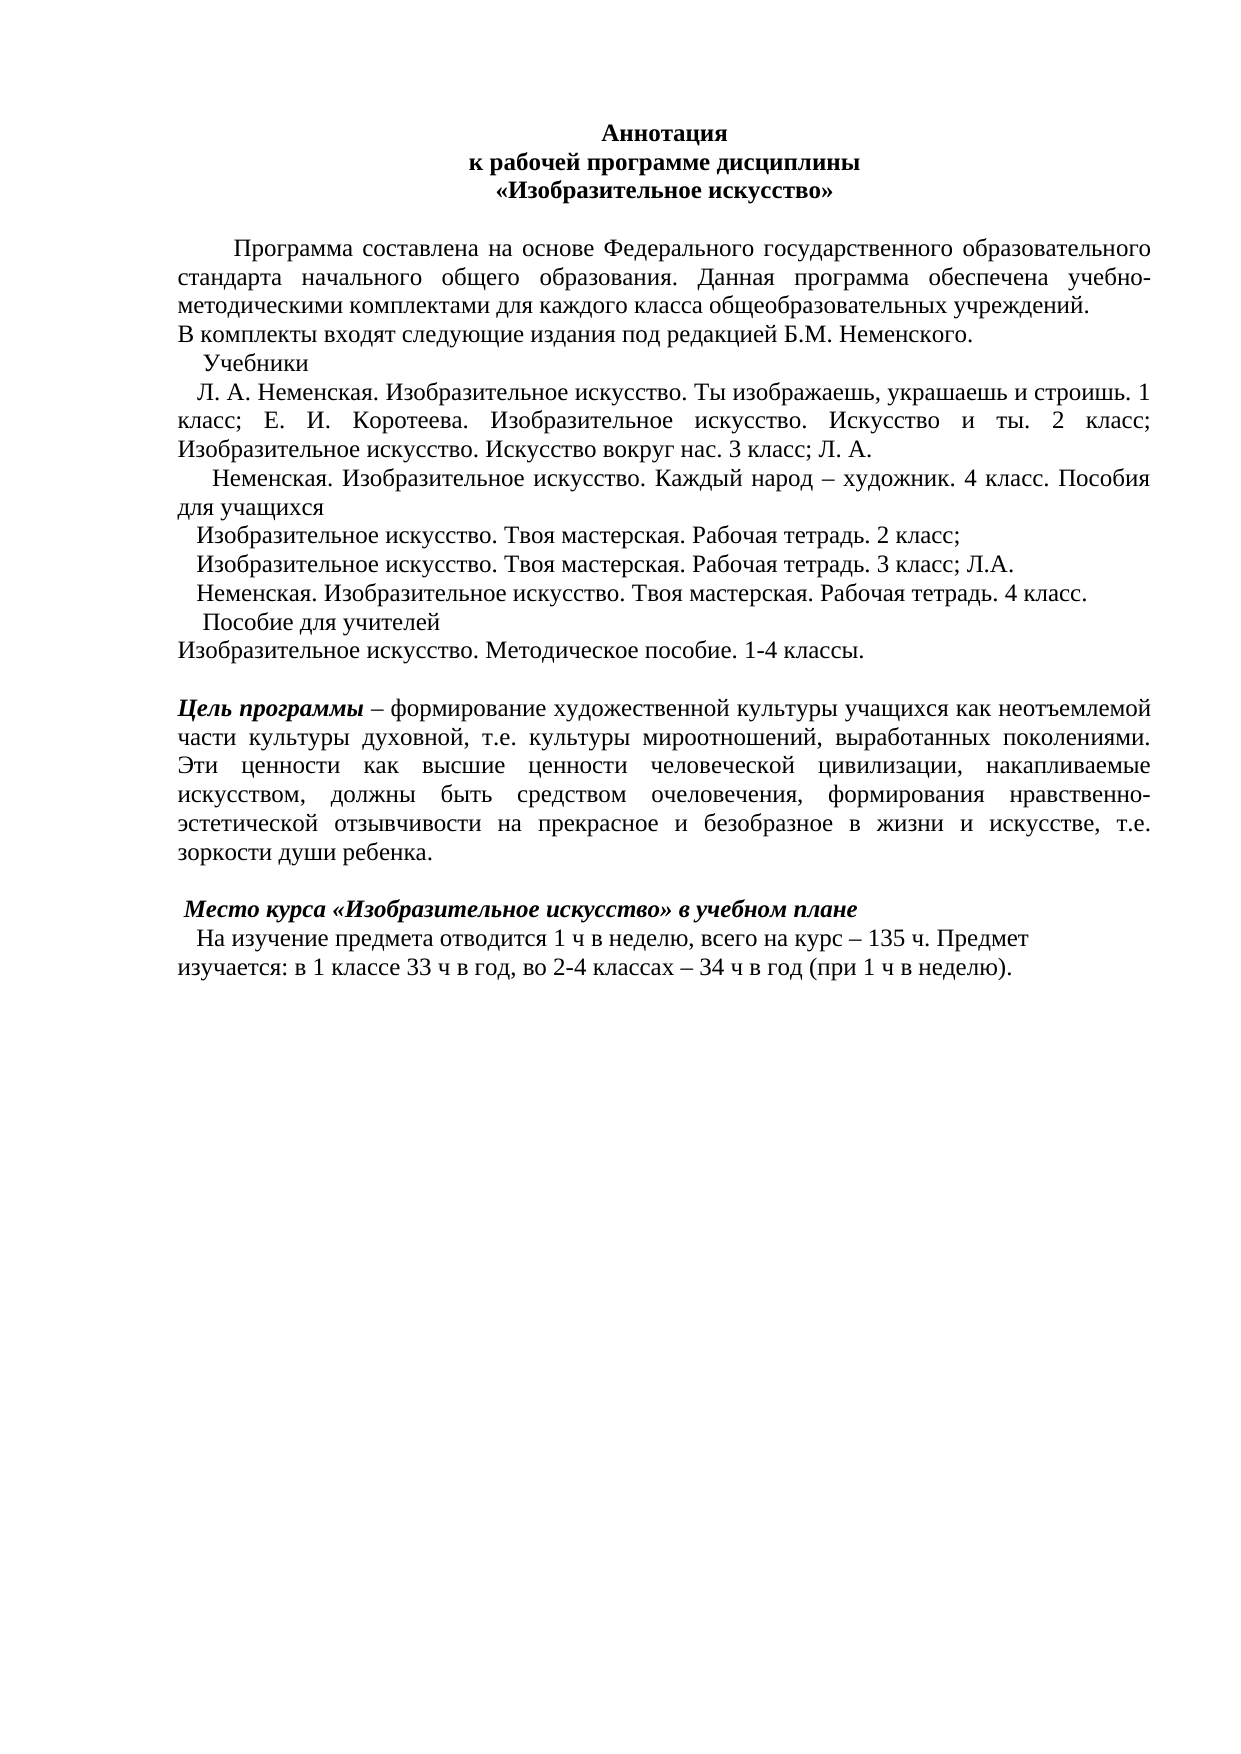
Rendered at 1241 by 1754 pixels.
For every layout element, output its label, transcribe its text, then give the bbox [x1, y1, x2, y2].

text к рабочей программе дисциплины [177, 147, 1152, 176]
text На изучение предмета отводится 1 ч в неделю, всего на курс – 135 ч. Предмет [177, 923, 1152, 952]
text Учебники [177, 348, 1152, 377]
text Место курса «Изобразительное искусство» в учебном плане [177, 894, 1152, 923]
text Изобразительное искусство. Твоя мастерская. Рабочая тетрадь. 3 класс; Л.А. [177, 549, 1152, 578]
text изучается: в 1 классе 33 ч в год, во 2-4 классах – 34 ч в год (при 1 ч в неделю). [177, 952, 1152, 981]
text Цель программы – формирование художественной культуры учащихся как неотъемлемой части культуры духовной, т.е. культуры мироотношений, выработанных поколениями. Эти ценности как высшие ценности человеческой цивилизации, накапливаемые искусством, должны быть средством очеловечения, формирования нравственно-эстетической отзывчивости на прекрасное и безобразное в жизни и искусстве, т.е. зоркости души ребенка. [177, 693, 1152, 866]
text Неменская. Изобразительное искусство. Каждый народ – художник. 4 класс. Пособия для учащихся [177, 463, 1152, 521]
text Программа составлена на основе Федерального государственного образовательного стандарта начального общего образования. Данная программа обеспечена учебно-методическими комплектами для каждого класса общеобразовательных учреждений. [177, 233, 1152, 319]
text Л. А. Неменская. Изобразительное искусство. Ты изображаешь, украшаешь и строишь. 1 класс; Е. И. Коротеева. Изобразительное искусство. Искусство и ты. 2 класс; Изобразительное искусство. Искусство вокруг нас. 3 класс; Л. А. [177, 377, 1152, 463]
text Пособие для учителей [177, 607, 1152, 636]
text Изобразительное искусство. Твоя мастерская. Рабочая тетрадь. 2 класс; [177, 521, 1152, 549]
text В комплекты входят следующие издания под редакцией Б.М. Неменского. [177, 319, 1152, 348]
text Неменская. Изобразительное искусство. Твоя мастерская. Рабочая тетрадь. 4 класс. [177, 578, 1152, 607]
text «Изобразительное искусство» [177, 176, 1152, 204]
text Изобразительное искусство. Методическое пособие. 1-4 классы. [177, 636, 1152, 664]
text Аннотация [177, 118, 1152, 147]
